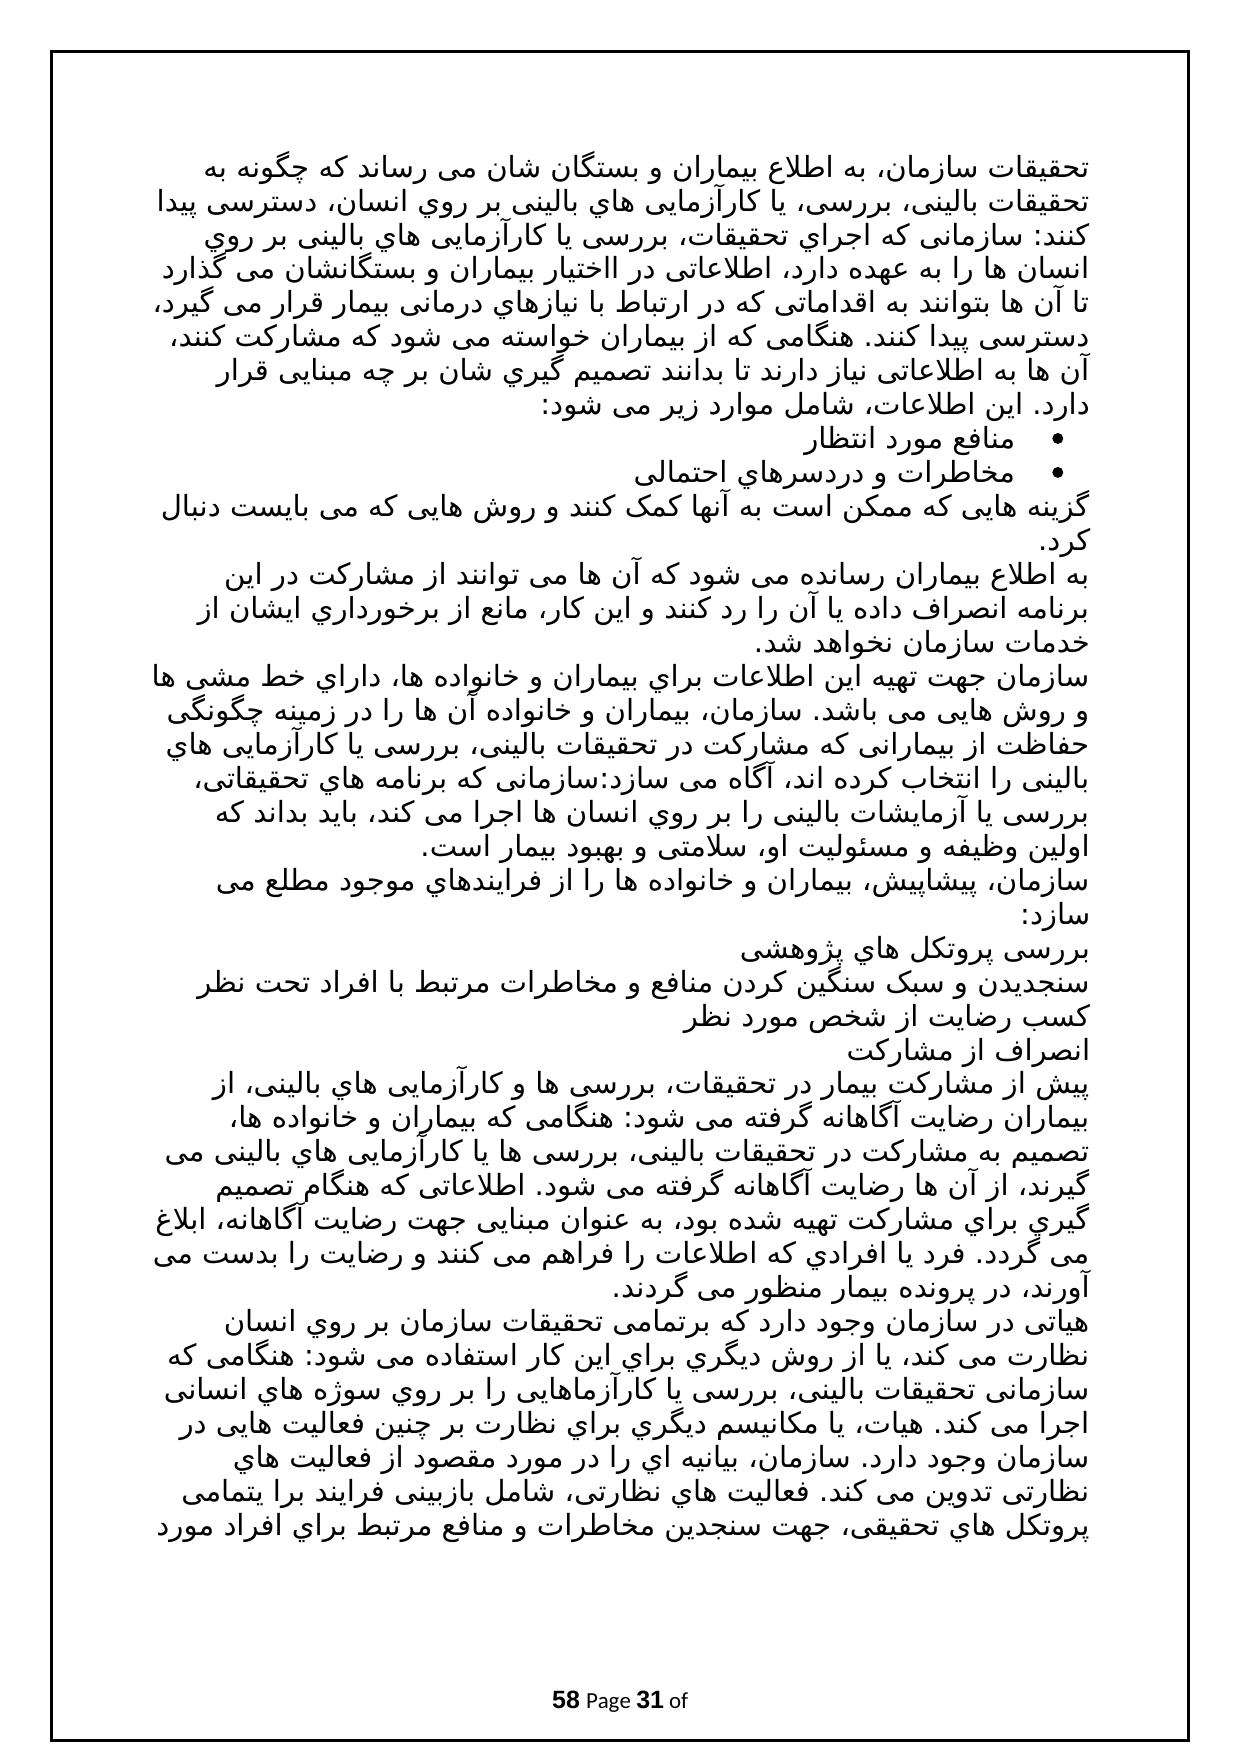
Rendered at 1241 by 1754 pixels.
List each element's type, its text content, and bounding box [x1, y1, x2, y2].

text گزینه هایی که ممکن است به آنها کمک کنند و روش هایی که می بایست دنبال کرد. [150, 489, 1090, 557]
text سازمان، پیشاپیش، بیماران و خانواده ها را از فرایندهاي موجود مطلع می سازد: [150, 863, 1090, 931]
text تحقیقات سازمان، به اطلاع بیماران و بستگان شان می رساند که چگونه به تحقیقات بالینی، بررسی، یا کارآزمایی هاي بالینی بر روي انسان، دسترسی پیدا کنند: سازمانی که اجراي تحقیقات، بررسی یا کارآزمایی هاي بالینی بر روي انسان ها را به عهده دارد، اطلاعاتی در ااختیار بیماران و بستگانشان می گذارد تا آن ها بتوانند به اقداماتی که در ارتباط با نیازهاي درمانی بیمار قرار می گیرد، دسترسی پیدا کنند. هنگامی که از بیماران خواسته می شود که مشارکت کنند، آن ها به اطلاعاتی نیاز دارند تا بدانند تصمیم گیري شان بر چه مبنایی قرار دارد. این اطلاعات، شامل موارد زیر می شود: [150, 150, 1090, 422]
list مخاطرات و دردسرهاي احتمالی [150, 456, 1053, 489]
text بررسی پروتکل هاي پژوهشی [150, 931, 1090, 965]
text کسب رضایت از شخص مورد نظر [150, 999, 1090, 1033]
text انصراف از مشارکت [150, 1033, 1090, 1067]
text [150, 1304, 1090, 1542]
list منافع مورد انتظار [150, 422, 1053, 456]
text پیش از مشارکت بیمار در تحقیقات، بررسی ها و کارآزمایی هاي بالینی، از بیماران رضایت آگاهانه گرفته می شود: هنگامی که بیماران و خانواده ها، تصمیم به مشارکت در تحقیقات بالینی، بررسی ها یا کارآزمایی هاي بالینی می گیرند، از آن ها رضایت آگاهانه گرفته می شود. اطلاعاتی که هنگام تصمیم گیري براي مشارکت تهیه شده بود، به عنوان مبنایی جهت رضایت آگاهانه، ابلاغ می گردد. فرد یا افرادي که اطلاعات را فراهم می کنند و رضایت را بدست می آورند، در پرونده بیمار منظور می گردند. [150, 1067, 1090, 1304]
text سنجدیدن و سبک سنگین کردن منافع و مخاطرات مرتبط با افراد تحت نظر [150, 965, 1090, 999]
text به اطلاع بیماران رسانده می شود که آن ها می توانند از مشارکت در این برنامه انصراف داده یا آن را رد کنند و این کار، مانع از برخورداري ایشان از خدمات سازمان نخواهد شد. [150, 557, 1090, 659]
text سازمان جهت تهیه این اطلاعات براي بیماران و خانواده ها، داراي خط مشی ها و روش هایی می باشد. سازمان، بیماران و خانواده آن ها را در زمینه چگونگی حفاظت از بیمارانی که مشارکت در تحقیقات بالینی، بررسی یا کارآزمایی هاي بالینی را انتخاب کرده اند، آگاه می سازد:سازمانی که برنامه هاي تحقیقاتی، بررسی یا آزمایشات بالینی را بر روي انسان ها اجرا می کند، باید بداند که اولین وظیفه و مسئولیت او، سلامتی و بهبود بیمار است. [150, 659, 1090, 863]
